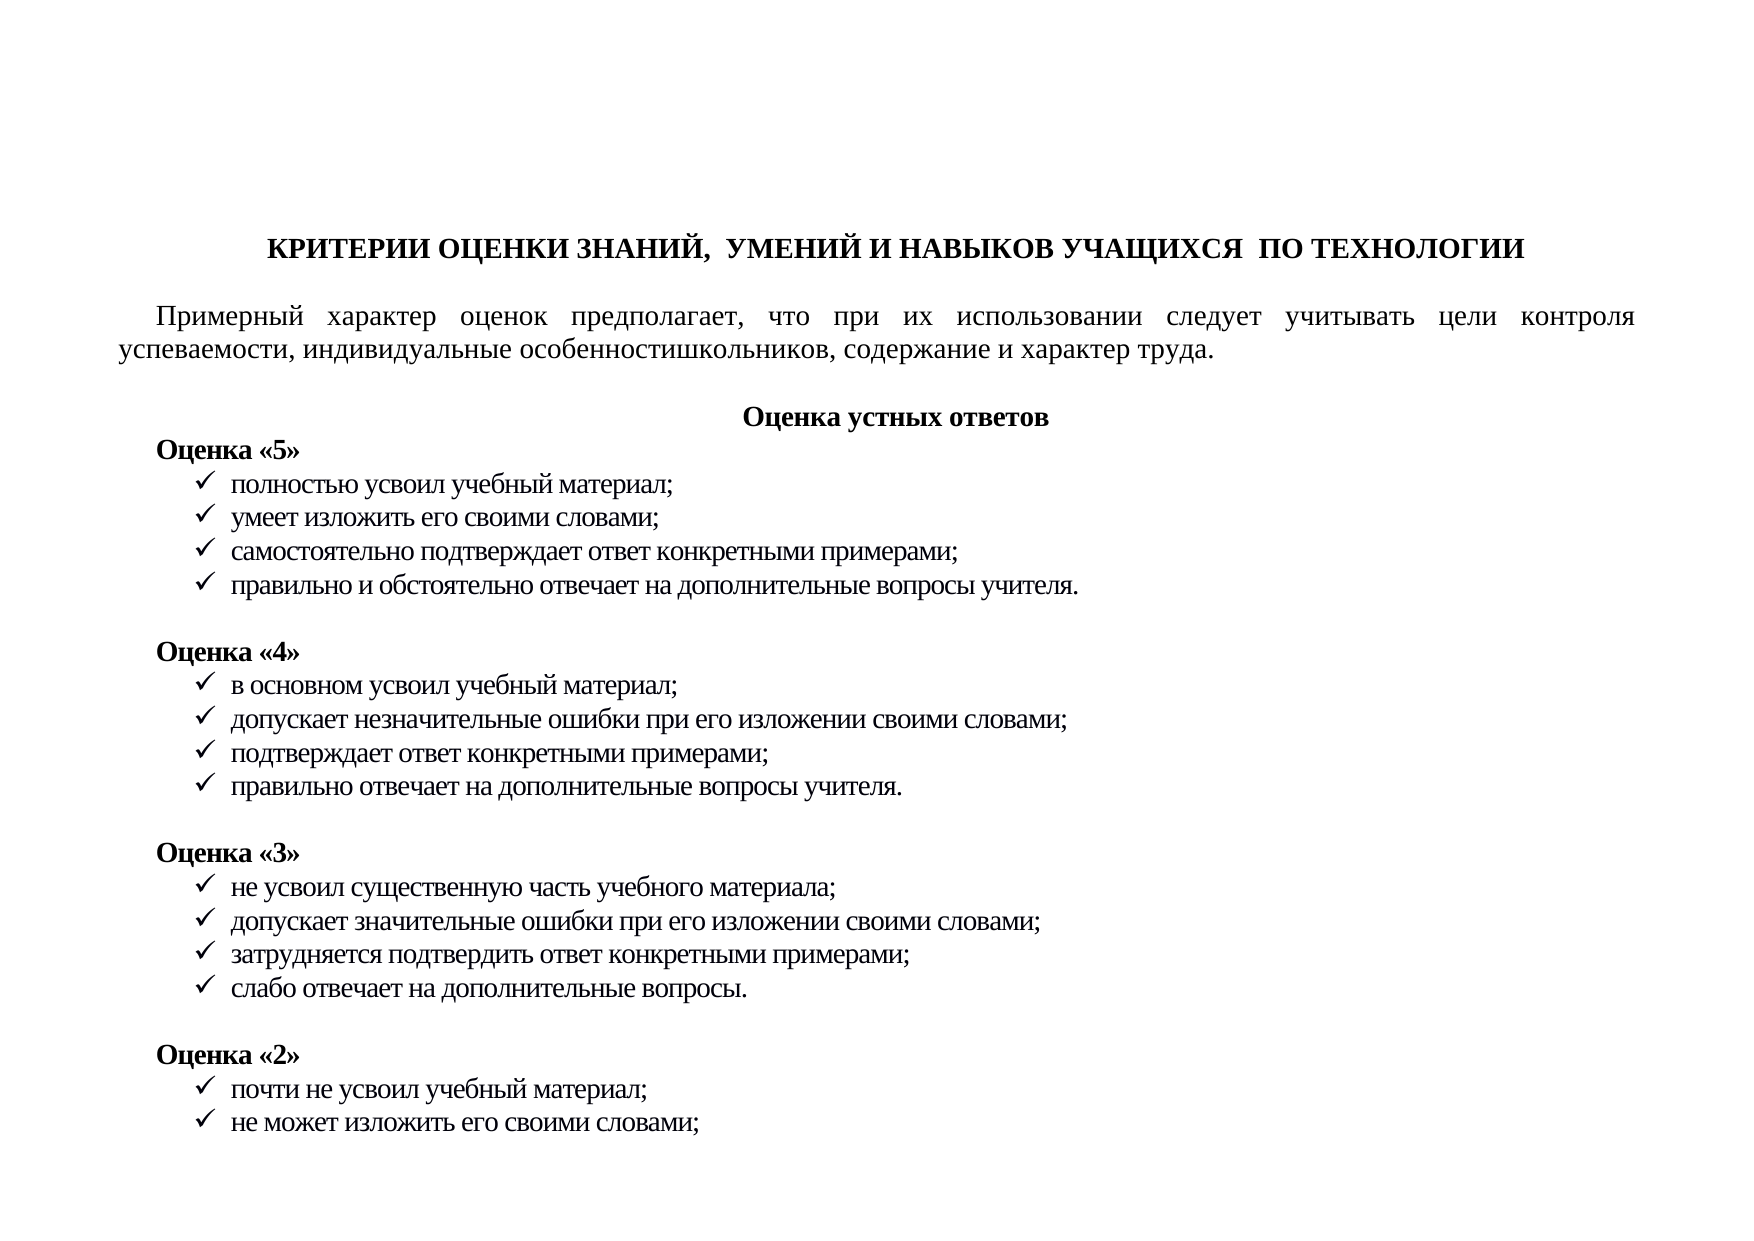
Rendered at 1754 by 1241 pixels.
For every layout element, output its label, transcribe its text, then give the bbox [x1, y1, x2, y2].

text Примерный характер оценок предполагает, что при их использовании следует учитывать цели контроля успеваемости, индивидуальные особенностишкольников, содержание и характер труда. [118, 298, 1636, 365]
list допускает незначительные ошибки при его изложении своими словами; [193, 701, 1636, 735]
text Оценка устных ответов [118, 399, 1636, 432]
list не усвоил существенную часть учебного материала; [193, 869, 1636, 903]
list слабо отвечает на дополнительные вопросы. [193, 970, 1636, 1004]
list не может изложить его своими словами; [193, 1104, 1636, 1138]
list затрудняется подтвердить ответ конкретными примерами; [193, 936, 1636, 970]
list подтверждает ответ конкретными примерами; [193, 735, 1636, 768]
list правильно и обстоятельно отвечает на дополнительные вопросы учителя. [193, 567, 1636, 600]
text Оценка «4» [118, 634, 1636, 667]
text Оценка «5» [118, 432, 1636, 466]
list почти не усвоил учебный материал; [193, 1071, 1636, 1104]
list правильно отвечает на дополнительные вопросы учителя. [193, 768, 1636, 802]
list полностью усвоил учебный материал; [193, 466, 1636, 499]
list умеет изложить его своими словами; [193, 499, 1636, 533]
text КРИТЕРИИ ОЦЕНКИ ЗНАНИЙ, УМЕНИЙ И НАВЫКОВ УЧАЩИХСЯ ПО ТЕХНОЛОГИИ [118, 231, 1636, 264]
list допускает значительные ошибки при его изложении своими словами; [193, 903, 1636, 936]
text Оценка «2» [118, 1037, 1636, 1071]
list в основном усвоил учебный материал; [193, 667, 1636, 701]
text Оценка «3» [118, 836, 1636, 869]
list самостоятельно подтверждает ответ конкретными примерами; [193, 533, 1636, 567]
